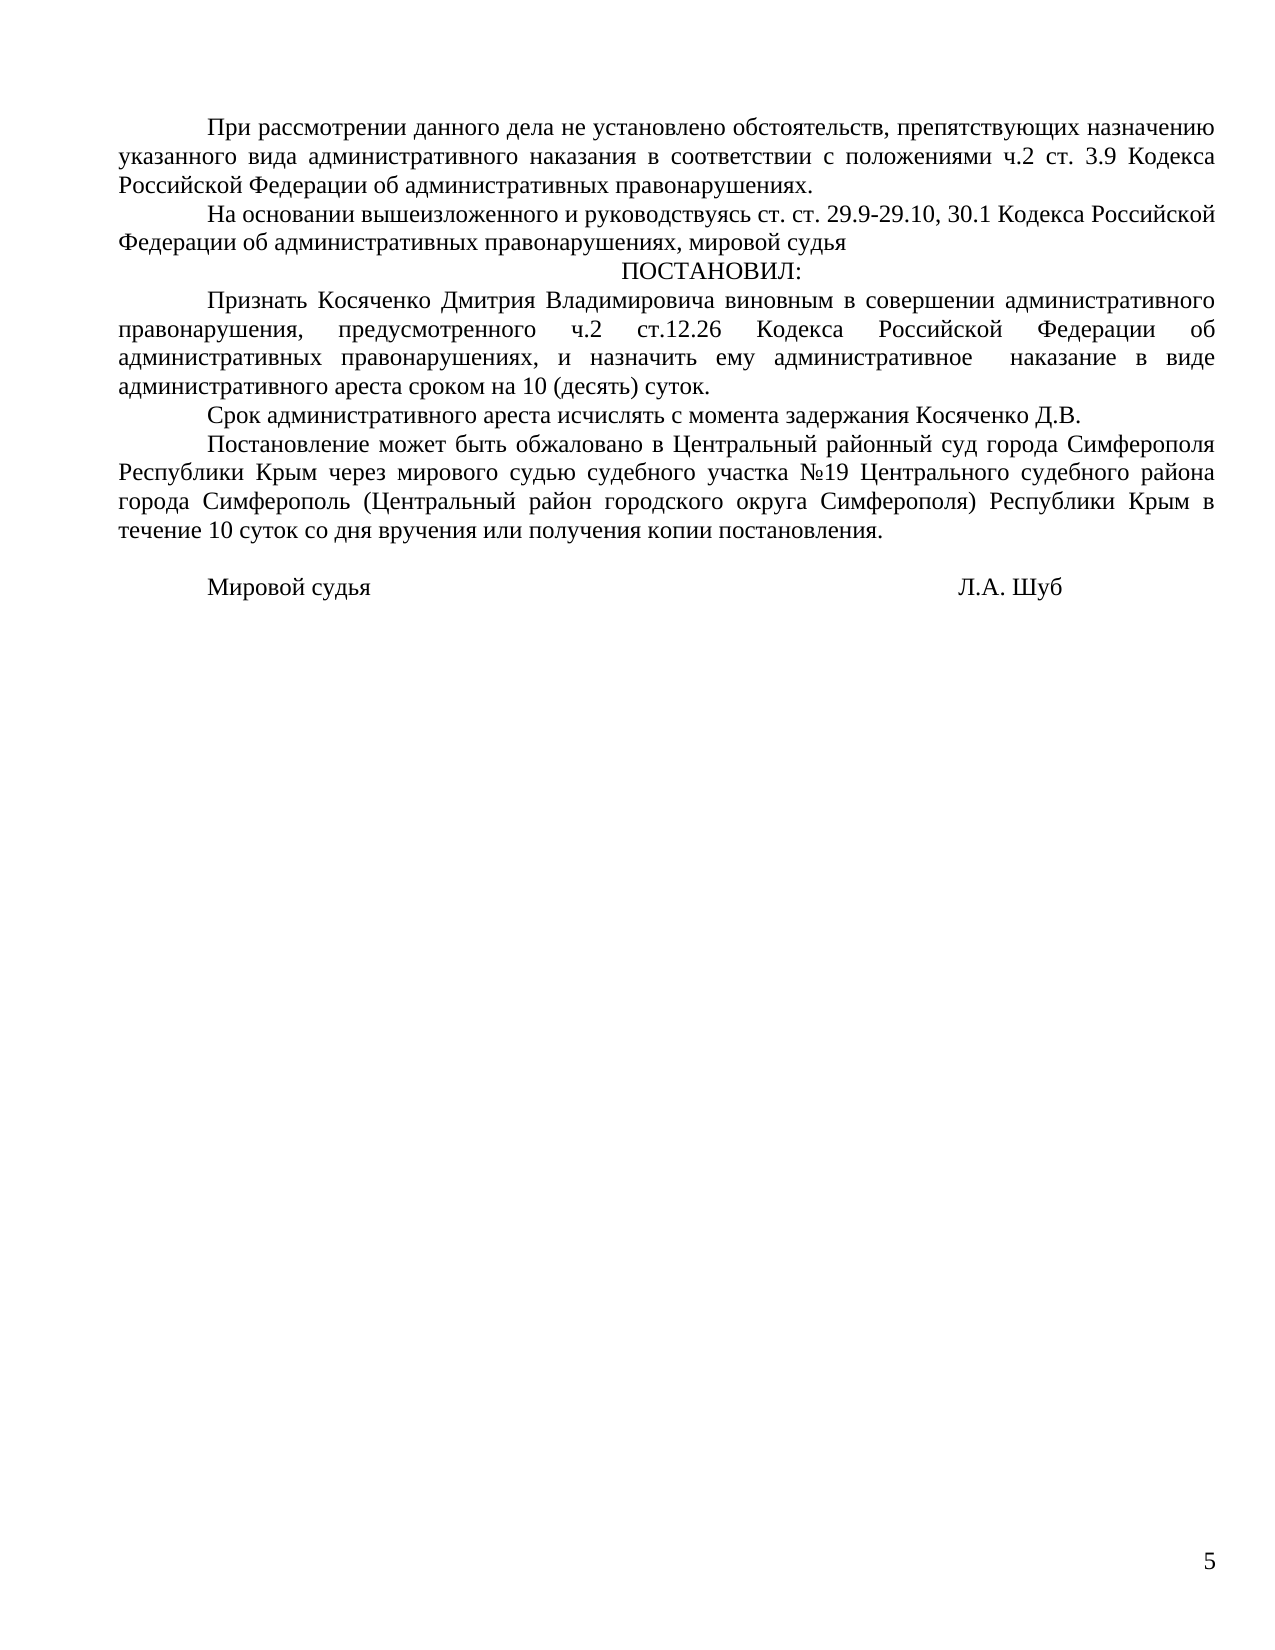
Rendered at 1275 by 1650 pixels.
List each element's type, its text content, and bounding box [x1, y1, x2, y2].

text При рассмотрении данного дела не установлено обстоятельств, препятствующих назначению указанного вида административного наказания в соответствии с положениями ч.2 ст. 3.9 Кодекса Российской Федерации об административных правонарушениях. [118, 112, 1216, 199]
text ПОСТАНОВИЛ: [118, 256, 1216, 285]
text Признать Косяченко Дмитрия Владимировича виновным в совершении административного правонарушения, предусмотренного ч.2 ст.12.26 Кодекса Российской Федерации об административных правонарушениях, и назначить ему административное наказание в виде административного ареста сроком на 10 (десять) суток. [118, 285, 1216, 400]
text На основании вышеизложенного и руководствуясь ст. ст. 29.9-29.10, 30.1 Кодекса Российской Федерации об административных правонарушениях, мировой судья [118, 199, 1216, 256]
text Срок административного ареста исчислять с момента задержания Косяченко Д.В. [118, 400, 1216, 429]
text Мировой судья Л.А. Шуб [118, 572, 1216, 601]
text Постановление может быть обжаловано в Центральный районный суд города Симферополя Республики Крым через мирового судью судебного участка №19 Центрального судебного района города Симферополь (Центральный район городского округа Симферополя) Республики Крым в течение 10 суток со дня вручения или получения копии постановления. [118, 429, 1216, 544]
